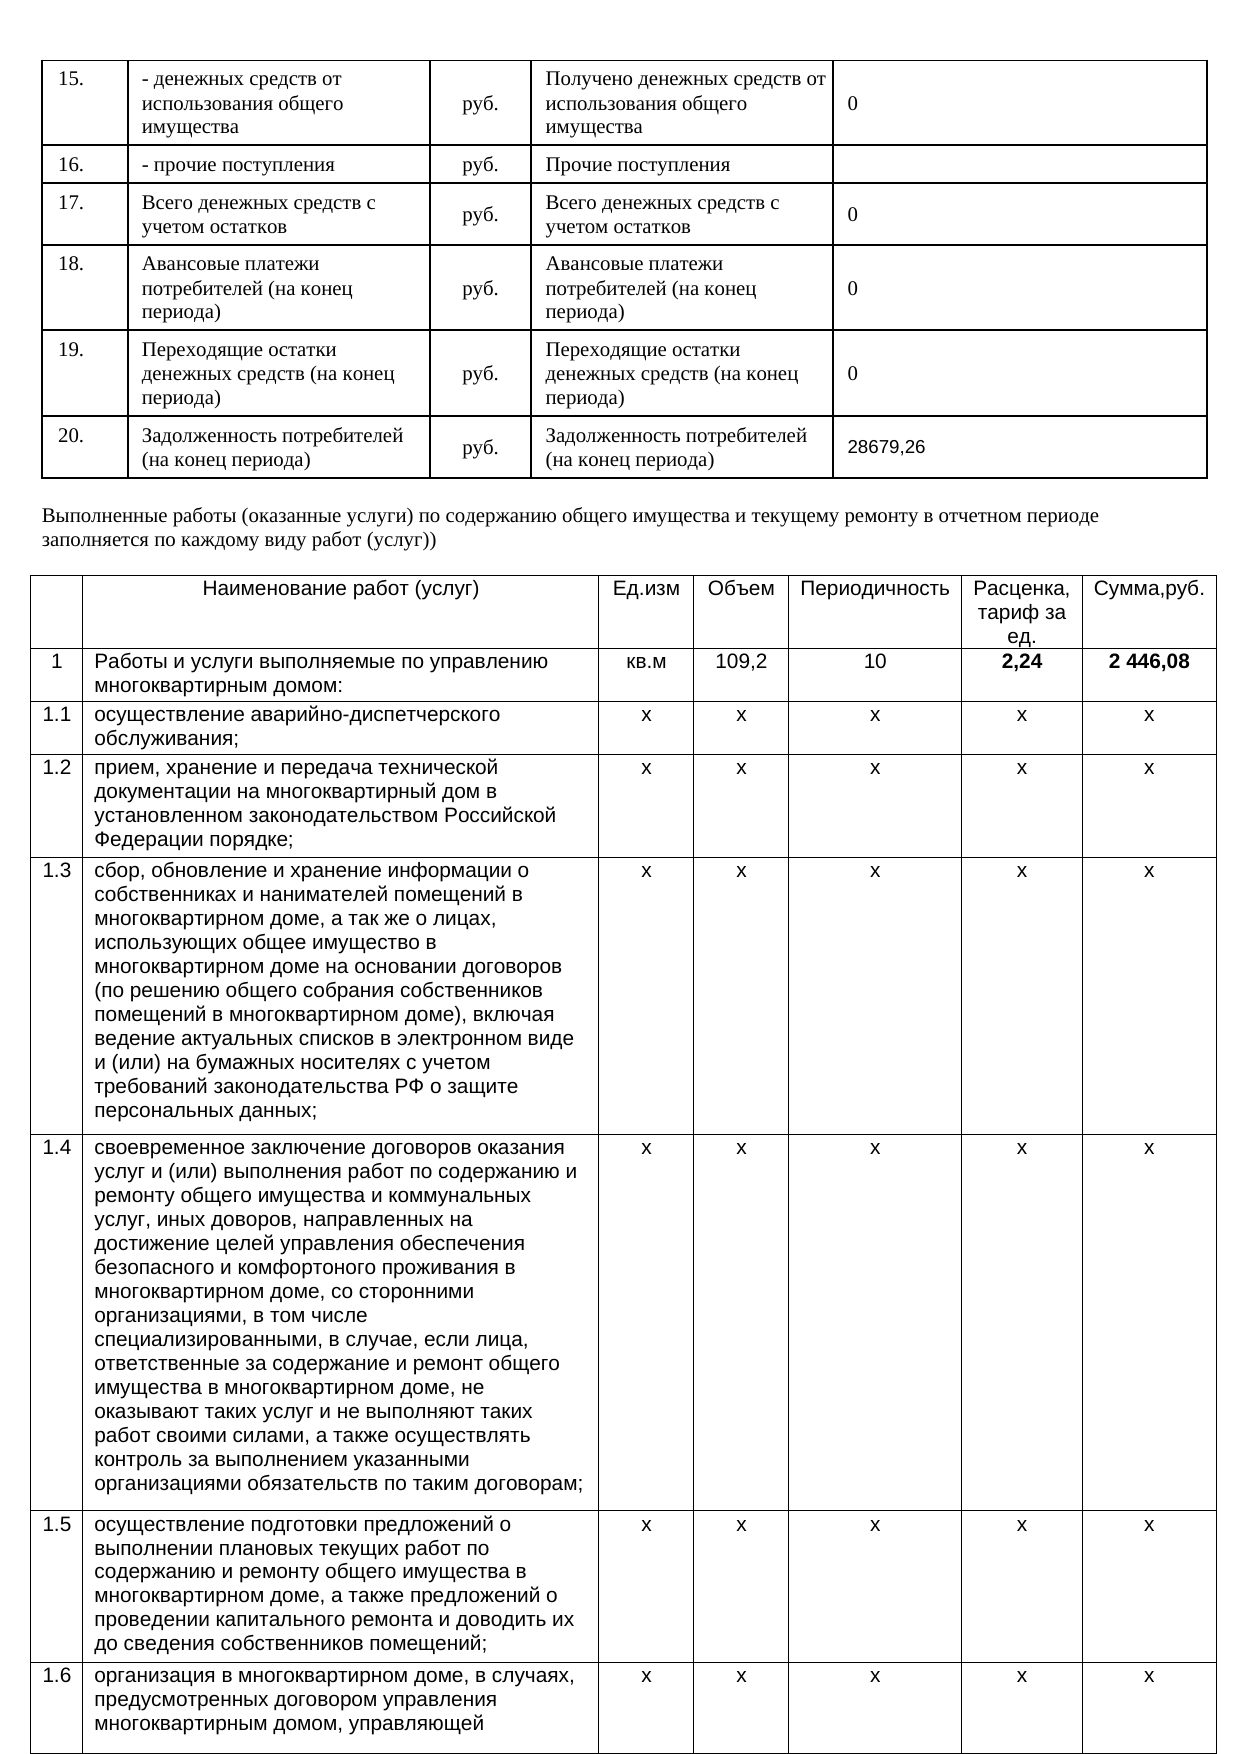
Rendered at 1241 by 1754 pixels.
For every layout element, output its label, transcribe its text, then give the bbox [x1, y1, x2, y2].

table_cell 1 [31, 649, 82, 701]
table_cell х [694, 1511, 788, 1662]
table_cell х [1083, 1663, 1216, 1753]
table_header Периодичность [789, 576, 961, 648]
table_header - денежных средств от использования общего имущества [129, 61, 429, 144]
table_cell х [962, 702, 1082, 754]
table_cell 18. [43, 246, 127, 329]
table_cell х [694, 1663, 788, 1753]
text Выполненные работы (оказанные услуги) по содержанию общего имущества и текущему ремонту в отчетном периоде [42, 503, 1205, 527]
table_cell 1.1 [31, 702, 82, 754]
table_cell х [962, 755, 1082, 857]
table_cell 1.2 [31, 755, 82, 857]
table_cell своевременное заключение договоров оказания услуг и (или) выполнения работ по содержанию и ремонту общего имущества и коммунальных услуг, иных доворов, направленных на достижение целей управления обеспечения безопасного и комфортоного проживания в многоквартирном доме, со сторонними организациями, в том числе специализированными, в случае, если лица, ответственные за содержание и ремонт общего имущества в многоквартирном доме, не оказывают таких услуг и не выполняют таких работ своими силами, а также осуществлять контроль за выполнением указанными организациями обязательств по таким договорам; [83, 1135, 598, 1510]
table_header 0 [834, 61, 1206, 144]
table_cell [83, 1663, 598, 1753]
table_cell Задолженность потребителей (на конец периода) [532, 417, 832, 477]
table_cell х [694, 1135, 788, 1510]
table_cell х [962, 1663, 1082, 1753]
table_header Расценка, тариф за ед. [962, 576, 1082, 648]
table_cell х [1083, 1135, 1216, 1510]
table_cell х [1083, 858, 1216, 1134]
table_cell прием, хранение и передача технической документации на многоквартирный дом в установленном законодательством Российской Федерации порядке; [83, 755, 598, 857]
table_cell х [789, 858, 961, 1134]
table_cell 28679,26 [834, 417, 1206, 477]
table_cell х [694, 858, 788, 1134]
table_cell х [1083, 702, 1216, 754]
table_cell х [1083, 755, 1216, 857]
table_header Объем [694, 576, 788, 648]
table_cell - прочие поступления [129, 146, 429, 182]
table_cell 0 [834, 331, 1206, 415]
table_cell руб. [431, 417, 530, 477]
table_cell 2,24 [962, 649, 1082, 701]
table_cell 10 [789, 649, 961, 701]
table_cell руб. [431, 184, 530, 243]
table_cell х [789, 702, 961, 754]
table_cell Всего денежных средств с учетом остатков [129, 184, 429, 243]
table_header 15. [43, 61, 127, 144]
table_cell Переходящие остатки денежных средств (на конец периода) [532, 331, 832, 415]
table_cell х [789, 1663, 961, 1753]
table_cell осуществление аварийно-диспетчерского обслуживания; [83, 702, 598, 754]
table_cell 1.4 [31, 1135, 82, 1510]
table_cell Авансовые платежи потребителей (на конец периода) [129, 246, 429, 329]
table_cell сбор, обновление и хранение информации о собственниках и нанимателей помещений в многоквартирном доме, а так же о лицах, использующих общее имущество в многоквартирном доме на основании договоров (по решению общего собрания собственников помещений в многоквартирном доме), включая ведение актуальных списков в электронном виде и (или) на бумажных носителях с учетом требований законодательства РФ о защите персональных данных; [83, 858, 598, 1134]
table_cell 17. [43, 184, 127, 243]
table_cell х [599, 858, 693, 1134]
table_cell 1.3 [31, 858, 82, 1134]
table_cell х [599, 1135, 693, 1510]
table_cell х [962, 1511, 1082, 1662]
table_cell кв.м [599, 649, 693, 701]
table_cell 0 [834, 184, 1206, 243]
table_header Наименование работ (услуг) [83, 576, 598, 648]
table_cell Прочие поступления [532, 146, 832, 182]
table_header Ед.изм [599, 576, 693, 648]
text заполняется по каждому виду работ (услуг)) [42, 527, 1205, 551]
table_header руб. [431, 61, 530, 144]
table_cell 1.6 [31, 1663, 82, 1753]
table_cell руб. [431, 146, 530, 182]
table_cell х [789, 755, 961, 857]
table_header [31, 576, 82, 648]
table_cell х [599, 1663, 693, 1753]
table_cell х [962, 1135, 1082, 1510]
table_cell 0 [834, 246, 1206, 329]
table_cell руб. [431, 331, 530, 415]
table_cell х [962, 858, 1082, 1134]
table_cell 2 446,08 [1083, 649, 1216, 701]
table_cell 109,2 [694, 649, 788, 701]
table_cell х [599, 1511, 693, 1662]
table_cell Задолженность потребителей (на конец периода) [129, 417, 429, 477]
table_cell х [599, 755, 693, 857]
table_cell 16. [43, 146, 127, 182]
table_cell х [789, 1511, 961, 1662]
table_cell [834, 146, 1206, 182]
table_cell х [599, 702, 693, 754]
table_cell 20. [43, 417, 127, 477]
table_cell Работы и услуги выполняемые по управлению многоквартирным домом: [83, 649, 598, 701]
table_cell 1.5 [31, 1511, 82, 1662]
table_cell Авансовые платежи потребителей (на конец периода) [532, 246, 832, 329]
table_cell х [694, 755, 788, 857]
table_header Получено денежных средств от использования общего имущества [532, 61, 832, 144]
table_cell осуществление подготовки предложений о выполнении плановых текущих работ по содержанию и ремонту общего имущества в многоквартирном доме, а также предложений о проведении капитального ремонта и доводить их до сведения собственников помещений; [83, 1511, 598, 1662]
table_cell 19. [43, 331, 127, 415]
table_cell х [789, 1135, 961, 1510]
table_cell х [694, 702, 788, 754]
table_cell х [1083, 1511, 1216, 1662]
table_cell Всего денежных средств с учетом остатков [532, 184, 832, 243]
table_header Сумма,руб. [1083, 576, 1216, 648]
table_cell руб. [431, 246, 530, 329]
table_cell Переходящие остатки денежных средств (на конец периода) [129, 331, 429, 415]
